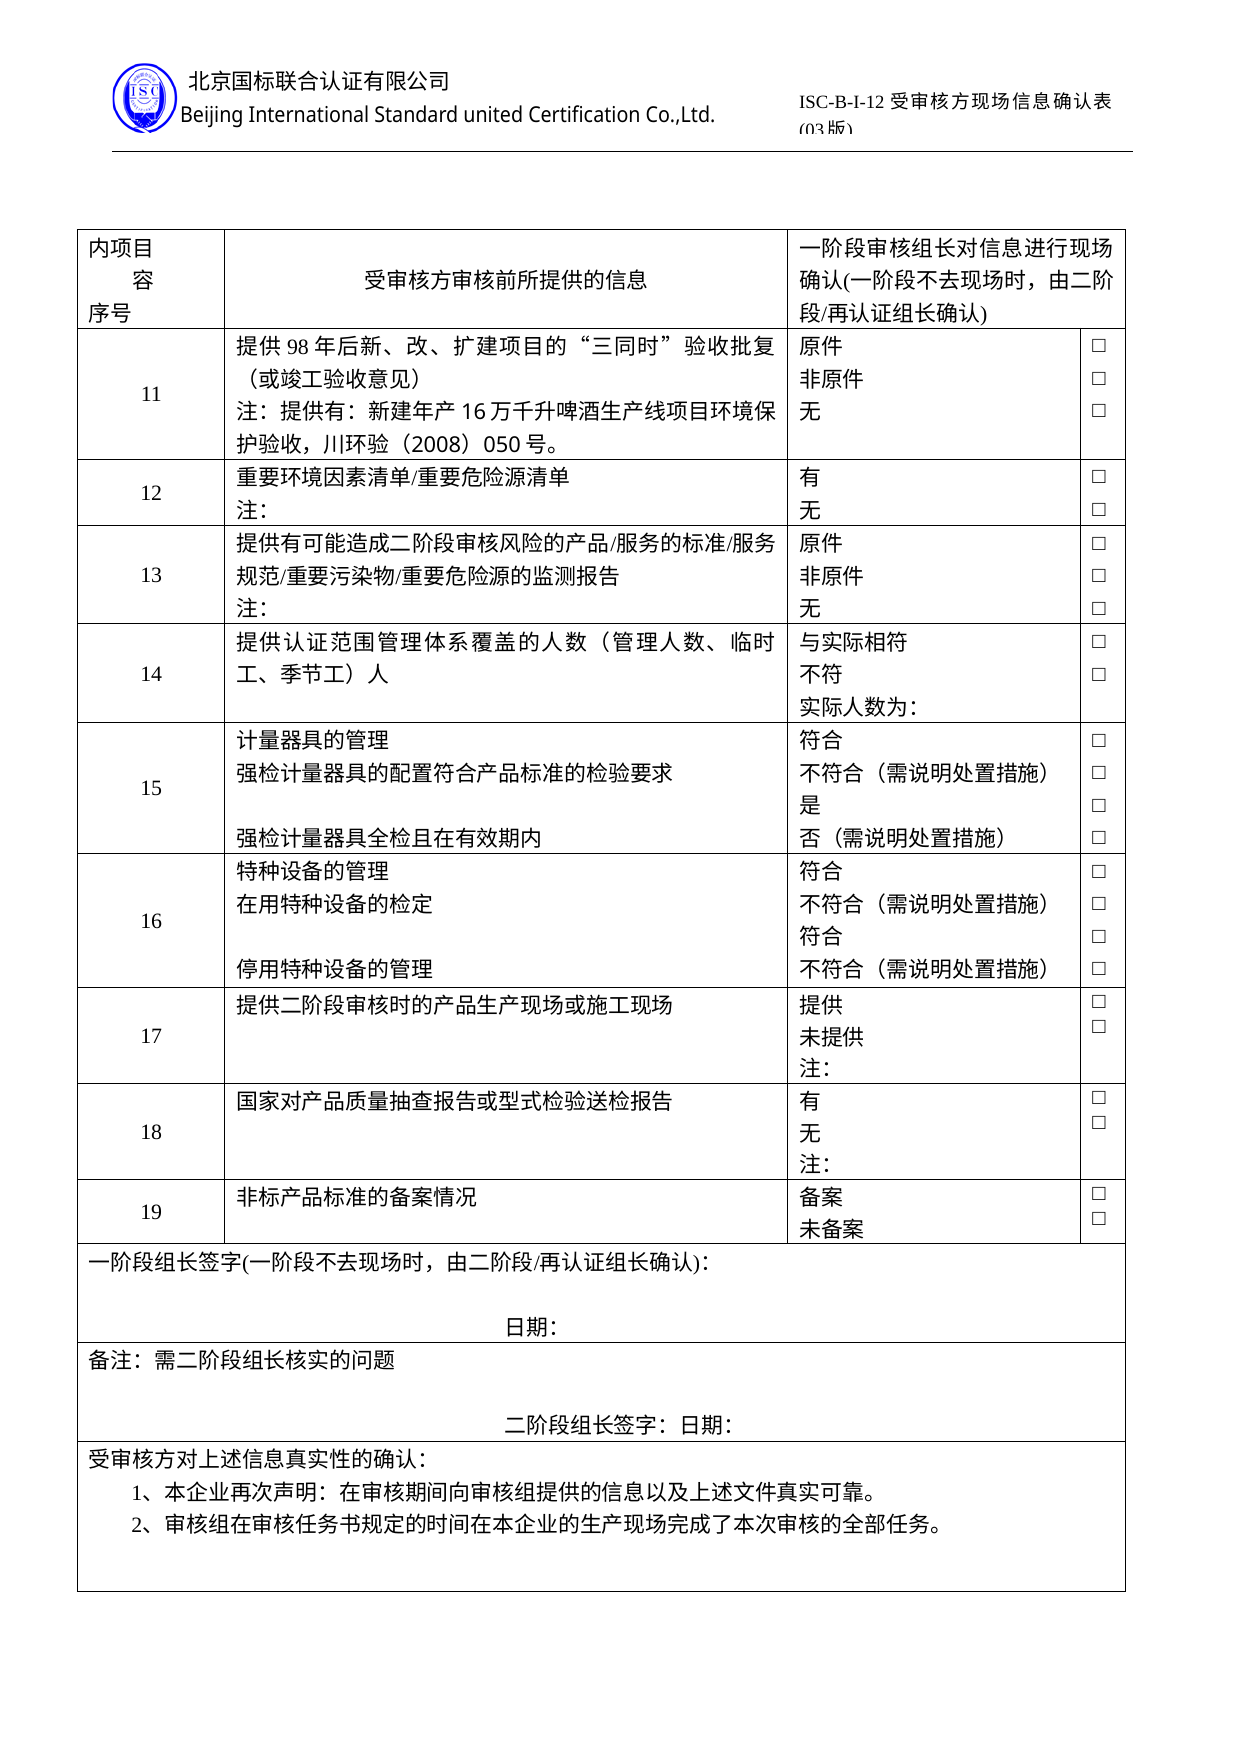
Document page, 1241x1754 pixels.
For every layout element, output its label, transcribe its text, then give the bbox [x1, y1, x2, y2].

table_cell 19 [78, 1180, 224, 1243]
table_cell 备案 未备案 [788, 1180, 1080, 1243]
table_cell 18 [78, 1084, 224, 1179]
table_cell 16 [78, 854, 224, 987]
table_header 一阶段审核组长对信息进行现场确认(一阶段不去现场时，由二阶段/再认证组长确认) [788, 230, 1125, 328]
table_cell 有 无 注： [788, 1084, 1080, 1179]
table_cell 提供有可能造成二阶段审核风险的产品/服务的标准/服务规范/重要污染物/重要危险源的监测报告 注： [225, 526, 787, 623]
table_cell 11 [78, 329, 224, 459]
table_cell 14 [78, 624, 224, 722]
table_cell 与实际相符 不符 实际人数为： [788, 624, 1080, 722]
table_cell 提供98年后新、改、扩建项目的“三同时”验收批复（或竣工验收意见） 注：提供有：新建年产16万千升啤酒生产线项目环境保护验收，川环验（2008）050号。 [225, 329, 787, 459]
table_cell 非标产品标准的备案情况 [225, 1180, 787, 1243]
table_cell □ □ [1081, 624, 1125, 722]
table_cell □ □ □ [1081, 526, 1125, 623]
table_cell □ □ □ [1081, 329, 1125, 459]
table_cell 原件 非原件 无 [788, 329, 1080, 459]
table_cell □ □ [1081, 988, 1125, 1083]
table_cell 提供 未提供 注： [788, 988, 1080, 1083]
table_header 内项目 容 序号 [78, 230, 224, 328]
table_cell □ □ □ □ [1081, 723, 1125, 853]
table_cell 特种设备的管理 在用特种设备的检定 停用特种设备的管理 [225, 854, 787, 987]
table_cell 17 [78, 988, 224, 1083]
picture [112, 63, 180, 132]
table_cell 有 无 [788, 460, 1080, 525]
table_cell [78, 1442, 1125, 1591]
table_cell 13 [78, 526, 224, 623]
table_cell □ □ [1081, 1084, 1125, 1179]
table_header 受审核方审核前所提供的信息 [225, 230, 787, 328]
table_cell 重要环境因素清单/重要危险源清单 注： [225, 460, 787, 525]
table_cell 提供二阶段审核时的产品生产现场或施工现场 [225, 988, 787, 1083]
table_cell 12 [78, 460, 224, 525]
table_cell 原件 非原件 无 [788, 526, 1080, 623]
table_cell □ □ [1081, 460, 1125, 525]
table_cell 一阶段组长签字(一阶段不去现场时，由二阶段/再认证组长确认)： 日期： [78, 1244, 1125, 1342]
table_cell 15 [78, 723, 224, 853]
table_cell 符合 不符合（需说明处置措施） 是 否（需说明处置措施） [788, 723, 1080, 853]
table_cell □ □ [1081, 1180, 1125, 1243]
table_cell 提供认证范围管理体系覆盖的人数（管理人数、临时工、季节工）人 [225, 624, 787, 722]
table_cell 国家对产品质量抽查报告或型式检验送检报告 [225, 1084, 787, 1179]
table_cell 计量器具的管理 强检计量器具的配置符合产品标准的检验要求 强检计量器具全检且在有效期内 [225, 723, 787, 853]
table_cell □ □ □ □ [1081, 854, 1125, 987]
table_cell 备注：需二阶段组长核实的问题 二阶段组长签字：日期： [78, 1343, 1125, 1441]
table_cell 符合 不符合（需说明处置措施） 符合 不符合（需说明处置措施） [788, 854, 1080, 987]
